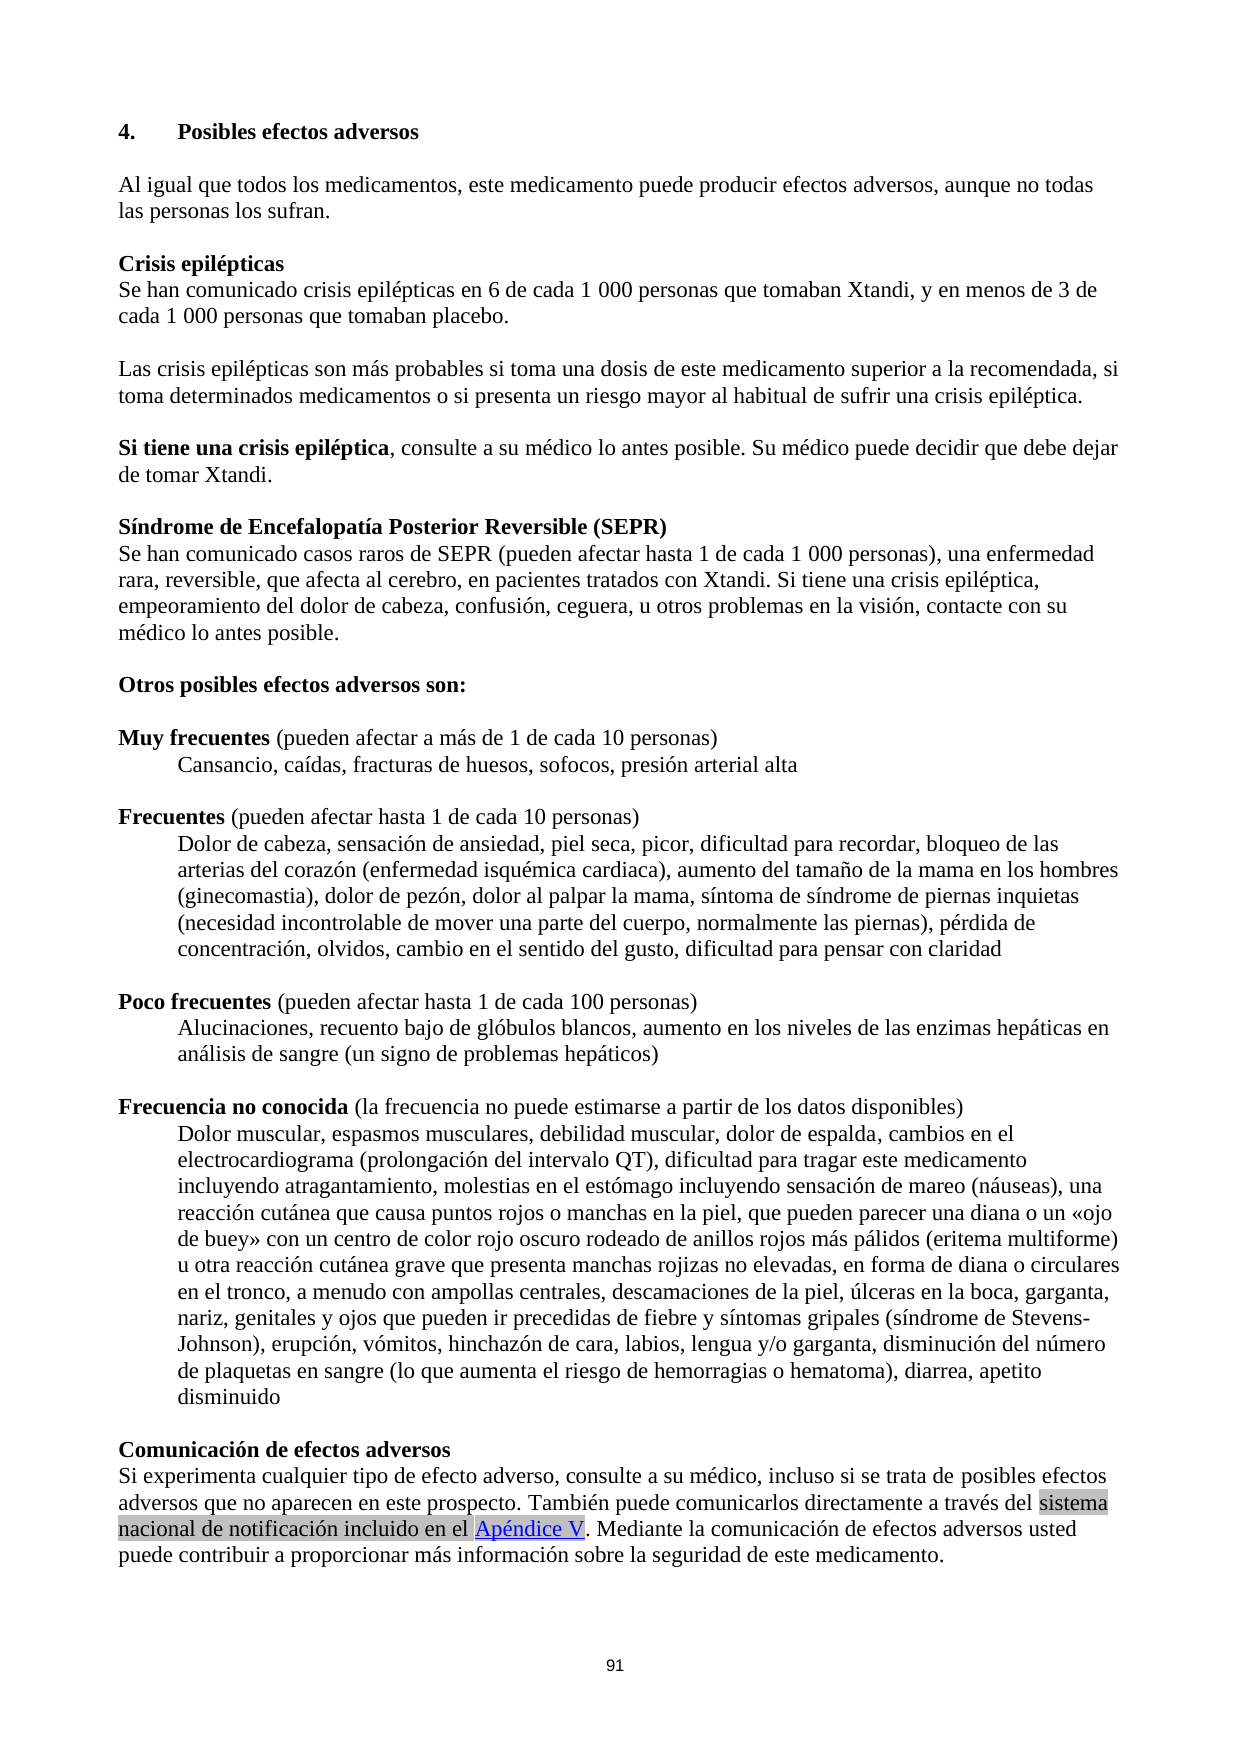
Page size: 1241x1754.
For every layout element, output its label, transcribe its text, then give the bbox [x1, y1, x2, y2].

text Si tiene una crisis epiléptica, consulte a su médico lo antes posible. Su médico puede decidir que debe dejar de tomar Xtandi. [118, 434, 1122, 487]
text Frecuencia no conocida (la frecuencia no puede estimarse a partir de los datos disponibles) [118, 1093, 1122, 1119]
text Crisis epilépticas [118, 250, 1122, 276]
text Comunicación de efectos adversos [118, 1436, 1122, 1462]
text Cansancio, caídas, fracturas de huesos, sofocos, presión arterial alta [177, 751, 1122, 777]
text Se han comunicado crisis epilépticas en 6 de cada 1 000 personas que tomaban Xtandi, y en menos de 3 de cada 1 000 personas que tomaban placebo. [118, 276, 1122, 329]
list Si experimenta cualquier tipo de efecto adverso, consulte a su médico, incluso si se trata de posibles efectos adversos que no aparecen en este prospecto. También puede comunicarlos directamente a través del sistema nacional de notificación incluido en el Apéndice V. Mediante la comunicación de efectos adversos usted puede contribuir a proporcionar más información sobre la seguridad de este medicamento. [118, 1462, 1122, 1568]
text Frecuentes (pueden afectar hasta 1 de cada 10 personas) [118, 803, 1122, 830]
text Otros posibles efectos adversos son: [118, 672, 1122, 698]
text Las crisis epilépticas son más probables si toma una dosis de este medicamento superior a la recomendada, si toma determinados medicamentos o si presenta un riesgo mayor al habitual de sufrir una crisis epiléptica. [118, 355, 1122, 408]
text Se han comunicado casos raros de SEPR (pueden afectar hasta 1 de cada 1 000 personas), una enfermedad rara, reversible, que afecta al cerebro, en pacientes tratados con Xtandi. Si tiene una crisis epiléptica, empeoramiento del dolor de cabeza, confusión, ceguera, u otros problemas en la visión, contacte con su médico lo antes posible. [118, 540, 1122, 645]
text Síndrome de Encefalopatía Posterior Reversible (SEPR) [118, 513, 1122, 540]
list 4. Posibles efectos adversos [118, 118, 1122, 144]
text Poco frecuentes (pueden afectar hasta 1 de cada 100 personas) [118, 988, 1122, 1014]
list Al igual que todos los medicamentos, este medicamento puede producir efectos adversos, aunque no todas las personas los sufran. [118, 171, 1125, 223]
text Dolor de cabeza, sensación de ansiedad, piel seca, picor, dificultad para recordar, bloqueo de las arterias del corazón (enfermedad isquémica cardiaca), aumento del tamaño de la mama en los hombres (ginecomastia), dolor de pezón, dolor al palpar la mama, síntoma de síndrome de piernas inquietas (necesidad incontrolable de mover una parte del cuerpo, normalmente las piernas), pérdida de concentración, olvidos, cambio en el sentido del gusto, dificultad para pensar con claridad [177, 830, 1122, 961]
text Alucinaciones, recuento bajo de glóbulos blancos, aumento en los niveles de las enzimas hepáticas en análisis de sangre (un signo de problemas hepáticos) [177, 1014, 1122, 1067]
text Dolor muscular, espasmos musculares, debilidad muscular, dolor de espalda, cambios en el electrocardiograma (prolongación del intervalo QT), dificultad para tragar este medicamento incluyendo atragantamiento, molestias en el estómago incluyendo sensación de mareo (náuseas), una reacción cutánea que causa puntos rojos o manchas en la piel, que pueden parecer una diana o un «ojo de buey» con un centro de color rojo oscuro rodeado de anillos rojos más pálidos (eritema multiforme) u otra reacción cutánea grave que presenta manchas rojizas no elevadas, en forma de diana o circulares en el tronco, a menudo con ampollas centrales, descamaciones de la piel, úlceras en la boca, garganta, nariz, genitales y ojos que pueden ir precedidas de fiebre y síntomas gripales (síndrome de Stevens-Johnson), erupción, vómitos, hinchazón de cara, labios, lengua y/o garganta, disminución del número de plaquetas en sangre (lo que aumenta el riesgo de hemorragias o hematoma), diarrea, apetito disminuido [177, 1119, 1122, 1409]
text Muy frecuentes (pueden afectar a más de 1 de cada 10 personas) [118, 724, 1122, 751]
